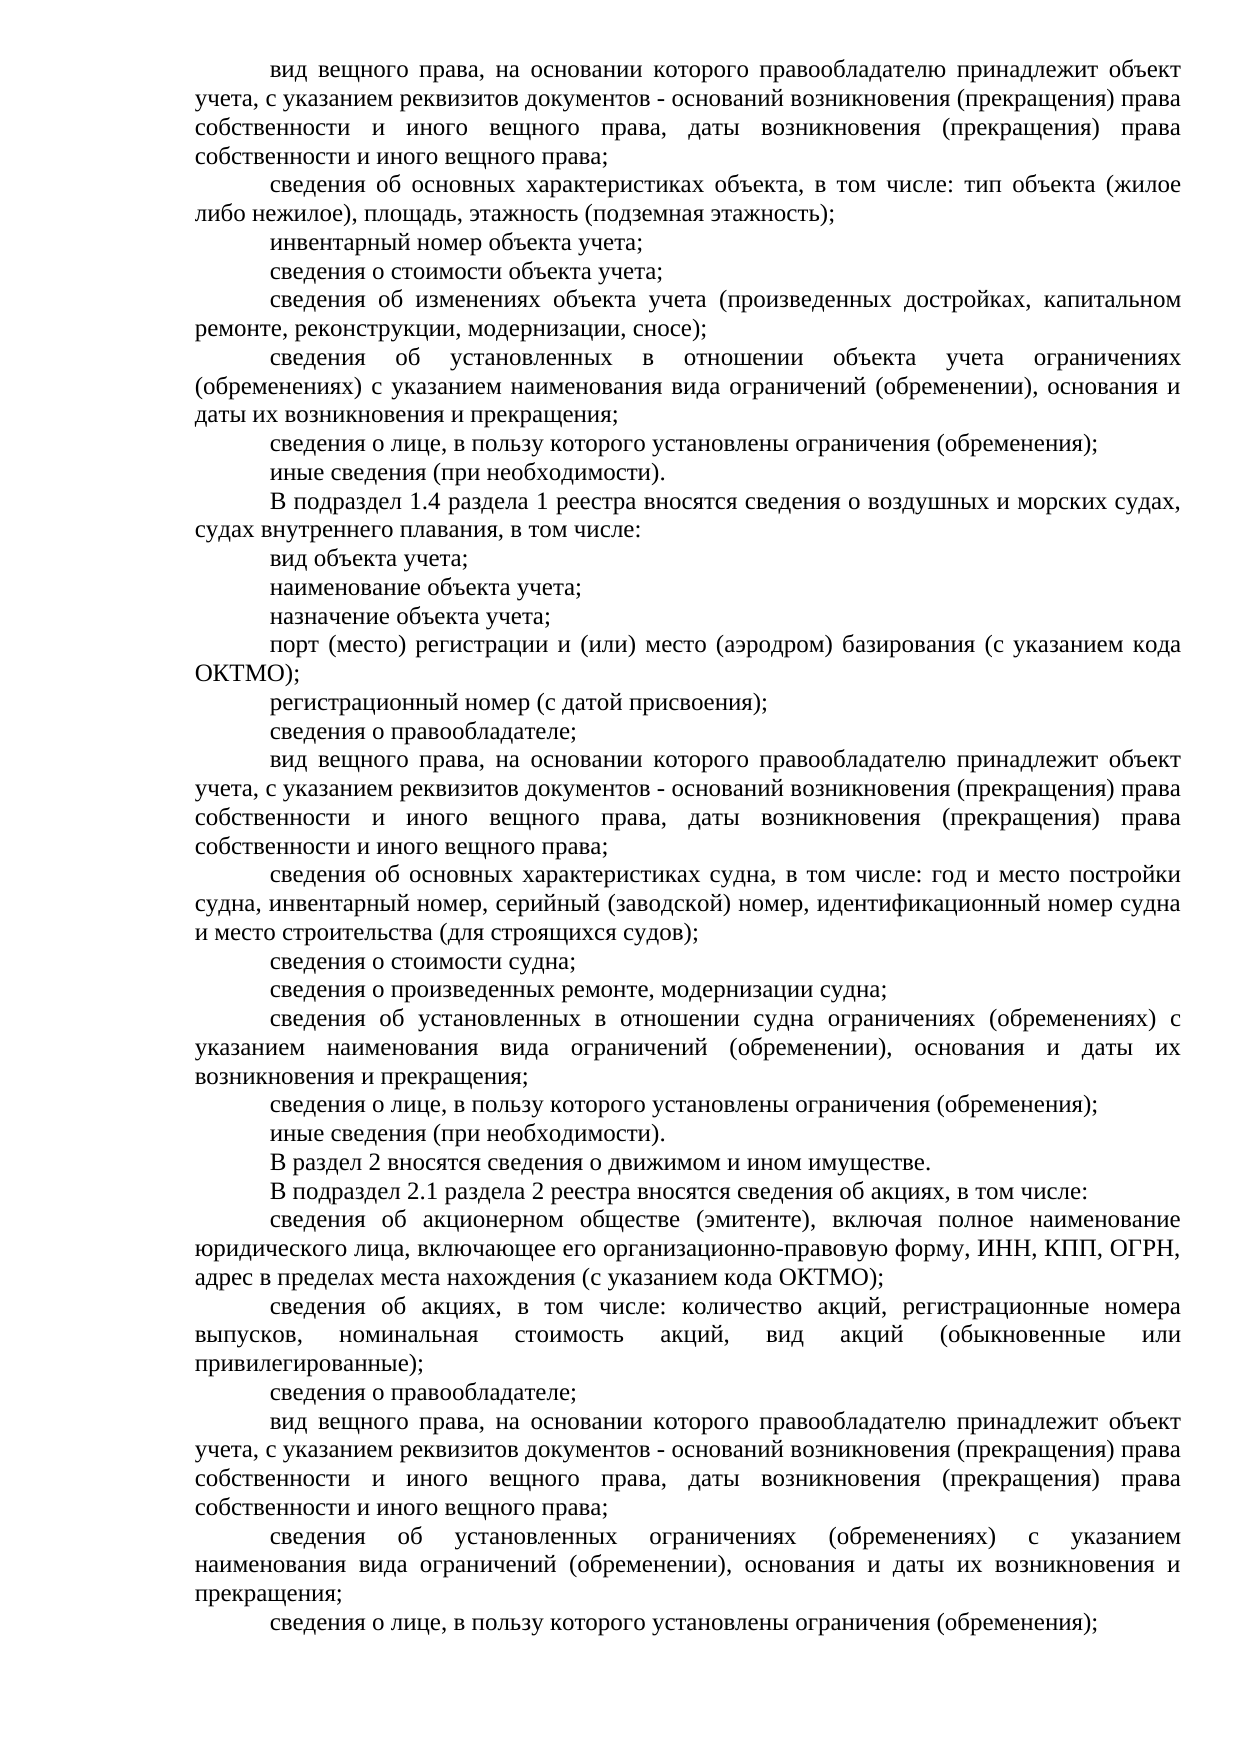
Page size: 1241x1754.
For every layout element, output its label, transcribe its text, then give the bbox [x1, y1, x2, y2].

text сведения об акциях, в том числе: количество акций, регистрационные номера выпусков, номинальная стоимость акций, вид акций (обыкновенные или привилегированные); [194, 1291, 1182, 1377]
text сведения о правообладателе; [194, 1377, 1182, 1406]
text иные сведения (при необходимости). [194, 457, 1182, 486]
text наименование объекта учета; [194, 572, 1182, 601]
text сведения об изменениях объекта учета (произведенных достройках, капитальном ремонте, реконструкции, модернизации, сносе); [194, 284, 1182, 342]
text регистрационный номер (с датой присвоения); [194, 687, 1182, 716]
text инвентарный номер объекта учета; [194, 227, 1182, 256]
text назначение объекта учета; [194, 601, 1182, 629]
text В подраздел 2.1 раздела 2 реестра вносятся сведения об акциях, в том числе: [194, 1176, 1182, 1204]
text сведения об акционерном обществе (эмитенте), включая полное наименование юридического лица, включающее его организационно-правовую форму, ИНН, КПП, ОГРН, адрес в пределах места нахождения (с указанием кода ОКТМО); [194, 1204, 1182, 1291]
text порт (место) регистрации и (или) место (аэродром) базирования (с указанием кода ОКТМО); [194, 629, 1182, 687]
text вид объекта учета; [194, 543, 1182, 572]
text сведения о стоимости судна; [194, 946, 1182, 974]
text сведения о лице, в пользу которого установлены ограничения (обременения); [194, 428, 1182, 457]
text сведения о правообладателе; [194, 716, 1182, 744]
text В подраздел 1.4 раздела 1 реестра вносятся сведения о воздушных и морских судах, судах внутреннего плавания, в том числе: [194, 486, 1182, 543]
text сведения о лице, в пользу которого установлены ограничения (обременения); [194, 1607, 1182, 1636]
text сведения об основных характеристиках судна, в том числе: год и место постройки судна, инвентарный номер, серийный (заводской) номер, идентификационный номер судна и место строительства (для строящихся судов); [194, 859, 1182, 946]
text сведения об установленных в отношении объекта учета ограничениях (обременениях) с указанием наименования вида ограничений (обременении), основания и даты их возникновения и прекращения; [194, 342, 1182, 428]
text сведения о лице, в пользу которого установлены ограничения (обременения); [194, 1089, 1182, 1118]
text иные сведения (при необходимости). [194, 1118, 1182, 1147]
text сведения о стоимости объекта учета; [194, 256, 1182, 284]
text сведения об установленных в отношении судна ограничениях (обременениях) с указанием наименования вида ограничений (обременении), основания и даты их возникновения и прекращения; [194, 1003, 1182, 1089]
text сведения о произведенных ремонте, модернизации судна; [194, 974, 1182, 1003]
text сведения об основных характеристиках объекта, в том числе: тип объекта (жилое либо нежилое), площадь, этажность (подземная этажность); [194, 169, 1182, 227]
text В раздел 2 вносятся сведения о движимом и ином имуществе. [194, 1147, 1182, 1176]
